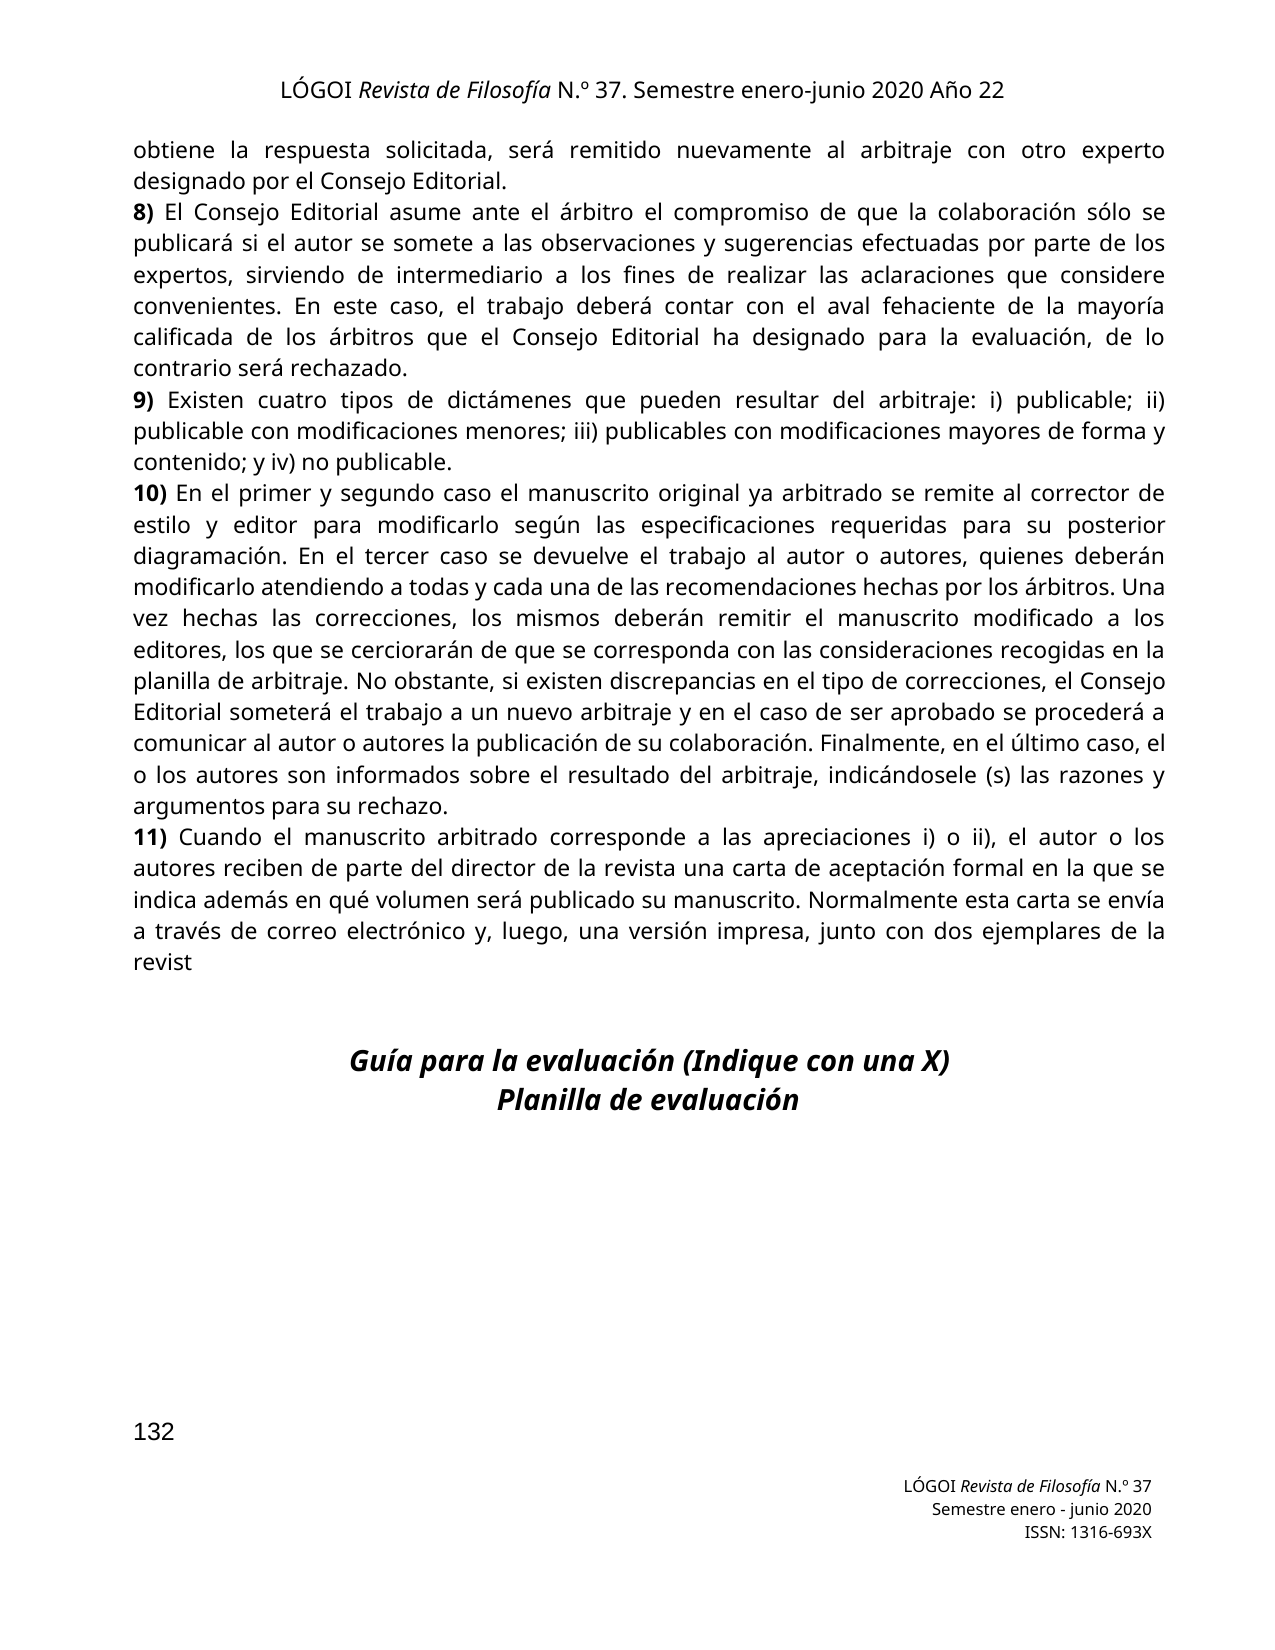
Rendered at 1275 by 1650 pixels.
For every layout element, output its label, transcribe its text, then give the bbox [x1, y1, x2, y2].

text 8) El Consejo Editorial asume ante el árbitro el compromiso de que la colaboración sólo se publicará si el autor se somete a las observaciones y sugerencias efectuadas por parte de los expertos, sirviendo de intermediario a los fines de realizar las aclaraciones que considere convenientes. En este caso, el trabajo deberá contar con el aval fehaciente de la mayoría calificada de los árbitros que el Consejo Editorial ha designado para la evaluación, de lo contrario será rechazado. [133, 196, 1167, 383]
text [133, 133, 1167, 196]
text 11) Cuando el manuscrito arbitrado corresponde a las apreciaciones i) o ii), el autor o los autores reciben de parte del director de la revista una carta de aceptación formal en la que se indica además en qué volumen será publicado su manuscrito. Normalmente esta carta se envía a través de correo electrónico y, luego, una versión impresa, junto con dos ejemplares de la revist [133, 821, 1167, 977]
text Planilla de evaluación [152, 1079, 1148, 1119]
text Guía para la evaluación (Indique con una X) [152, 1040, 1148, 1079]
text 10) En el primer y segundo caso el manuscrito original ya arbitrado se remite al corrector de estilo y editor para modificarlo según las especificaciones requeridas para su posterior diagramación. En el tercer caso se devuelve el trabajo al autor o autores, quienes deberán modificarlo atendiendo a todas y cada una de las recomendaciones hechas por los árbitros. Una vez hechas las correcciones, los mismos deberán remitir el manuscrito modificado a los editores, los que se cerciorarán de que se corresponda con las consideraciones recogidas en la planilla de arbitraje. No obstante, si existen discrepancias en el tipo de correcciones, el Consejo Editorial someterá el trabajo a un nuevo arbitraje y en el caso de ser aprobado se procederá a comunicar al autor o autores la publicación de su colaboración. Finalmente, en el último caso, el o los autores son informados sobre el resultado del arbitraje, indicándosele (s) las razones y argumentos para su rechazo. [133, 477, 1167, 821]
text 9) Existen cuatro tipos de dictámenes que pueden resultar del arbitraje: i) publicable; ii) publicable con modificaciones menores; iii) publicables con modificaciones mayores de forma y contenido; y iv) no publicable. [133, 383, 1167, 477]
